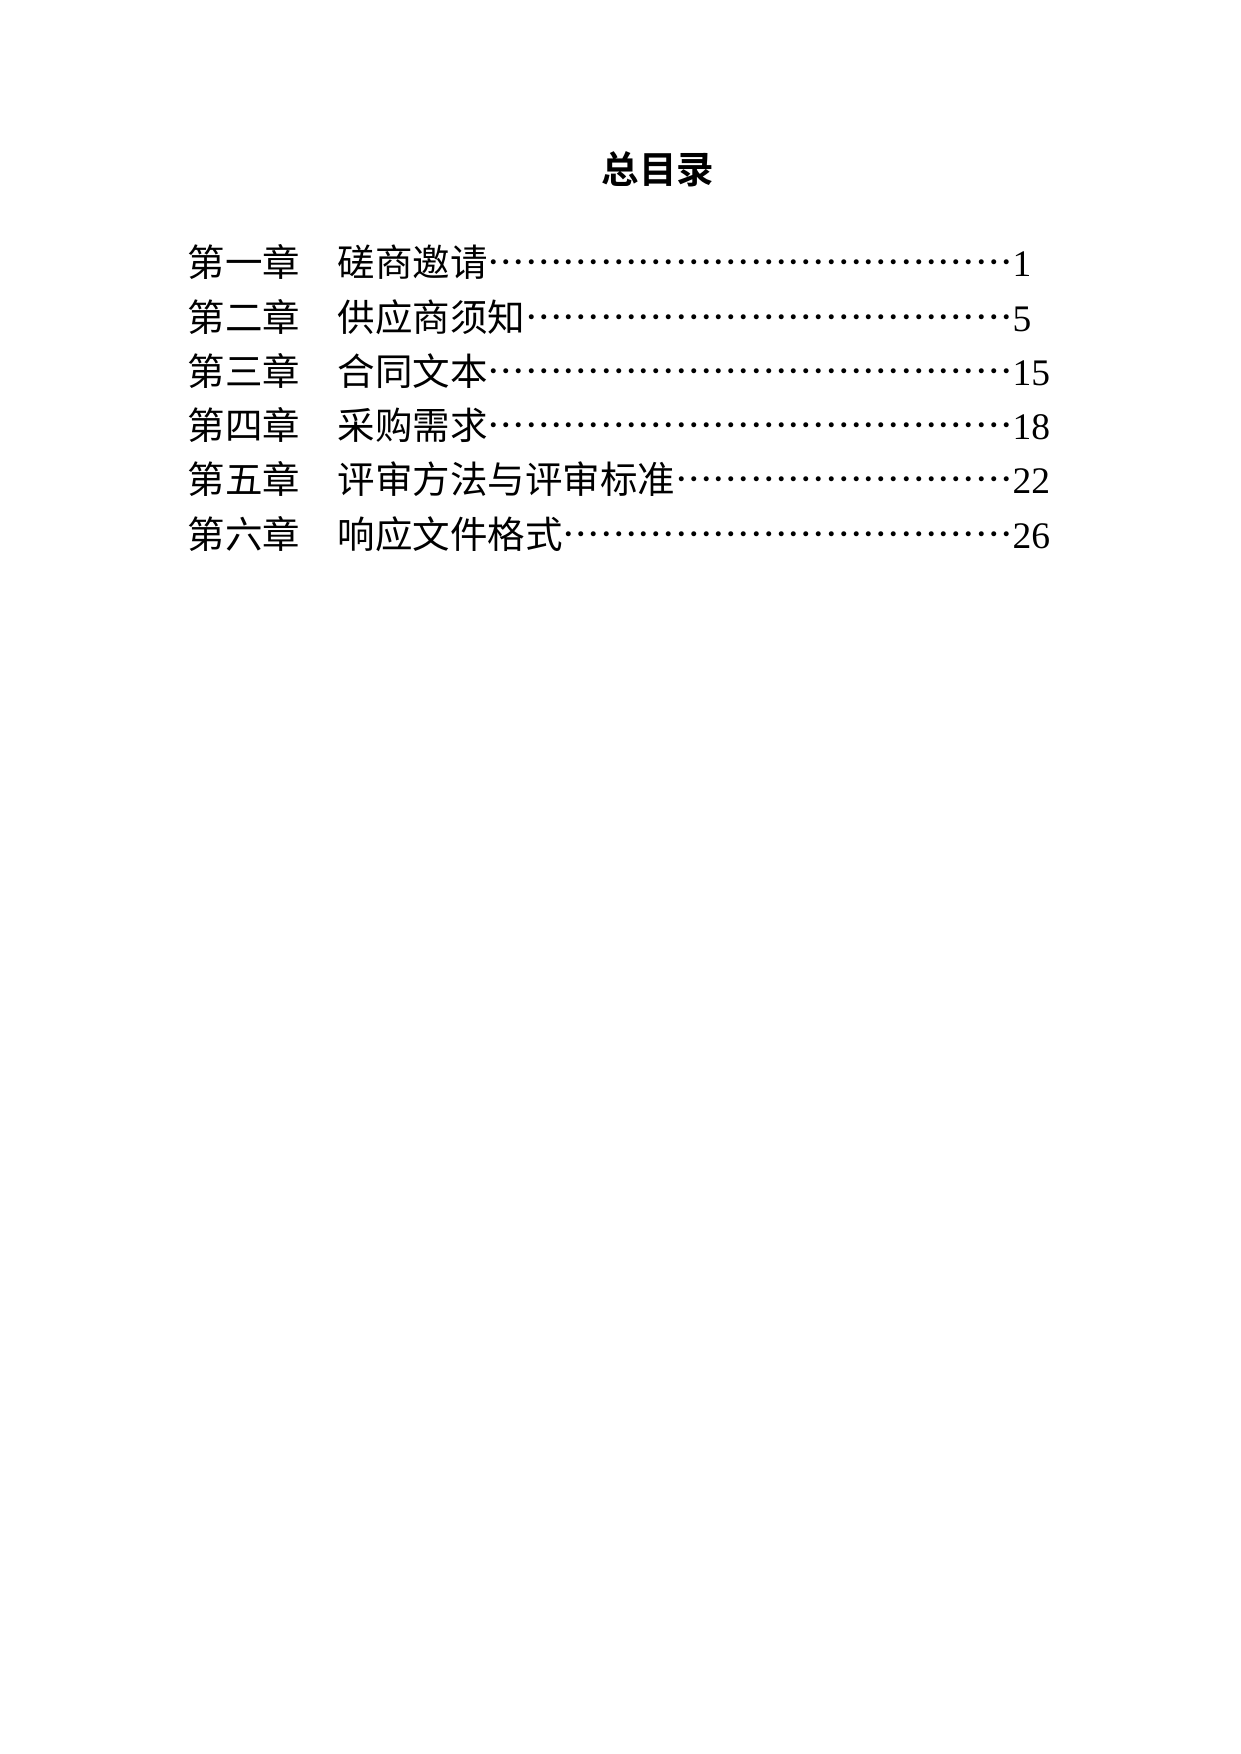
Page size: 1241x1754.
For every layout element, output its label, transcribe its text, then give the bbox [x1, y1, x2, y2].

list 合同文本……………………………………15 [187, 342, 1053, 396]
list 供应商须知…………………………………5 [187, 288, 1053, 342]
list 评审方法与评审标准………………………22 [187, 450, 1053, 505]
list 响应文件格式………………………………26 [187, 505, 1053, 559]
list 磋商邀请……………………………………1 [187, 233, 1053, 288]
list 采购需求……………………………………18 [187, 396, 1053, 450]
text 总目录 [187, 150, 1053, 192]
